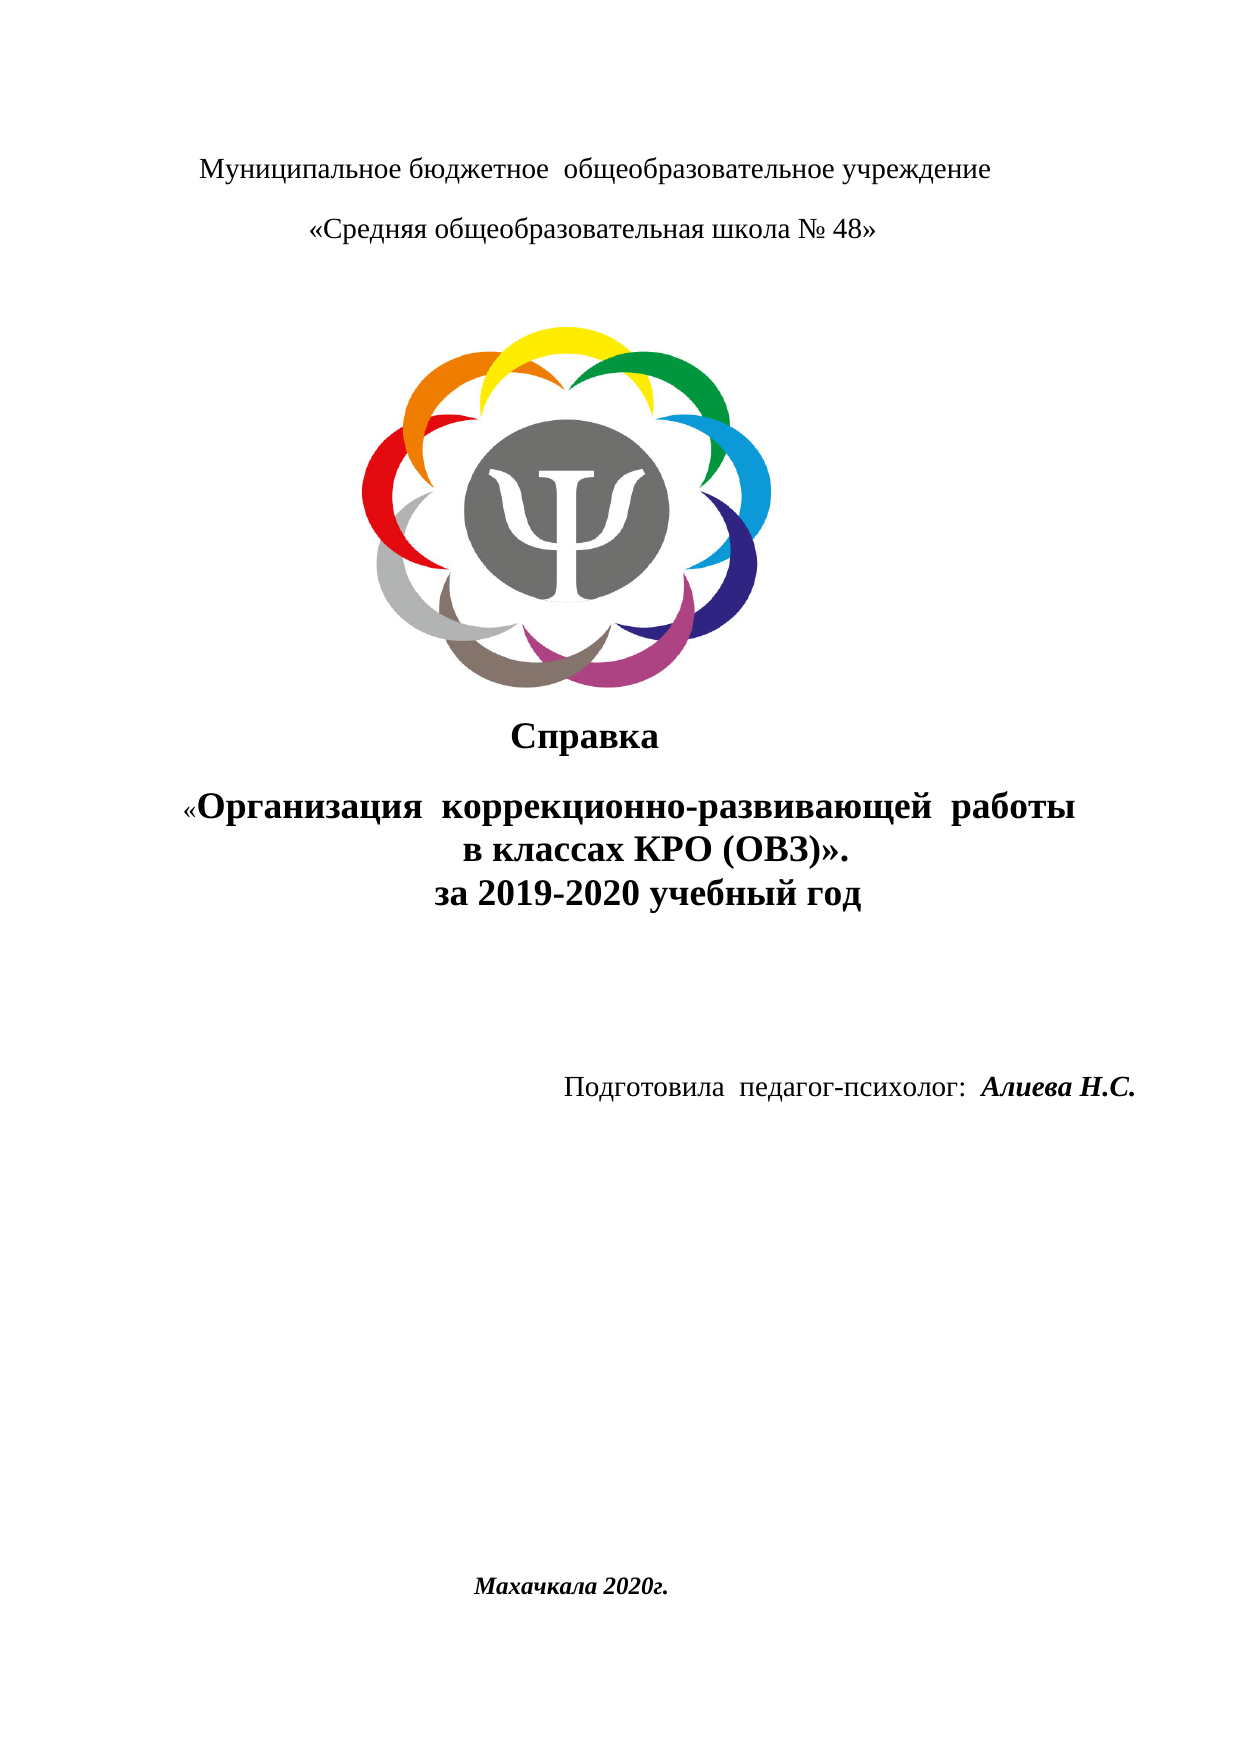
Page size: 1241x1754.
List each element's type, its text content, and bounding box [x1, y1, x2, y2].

picture [337, 327, 783, 688]
text Махачкала 2020г. [162, 1571, 1152, 1599]
text за 2019-2020 учебный год [162, 870, 1152, 913]
text Справка [369, 713, 1152, 756]
text Подготовила педагог-психолог: Алиева Н.С. [162, 1069, 1152, 1103]
text «Организация коррекционно-развивающей работы [162, 784, 1152, 827]
text «Средняя общеобразовательная школа № 48» [162, 211, 1152, 244]
text в классах КРО (ОВЗ)». [162, 827, 1152, 870]
text Муниципальное бюджетное общеобразовательное учреждение [162, 152, 1152, 185]
